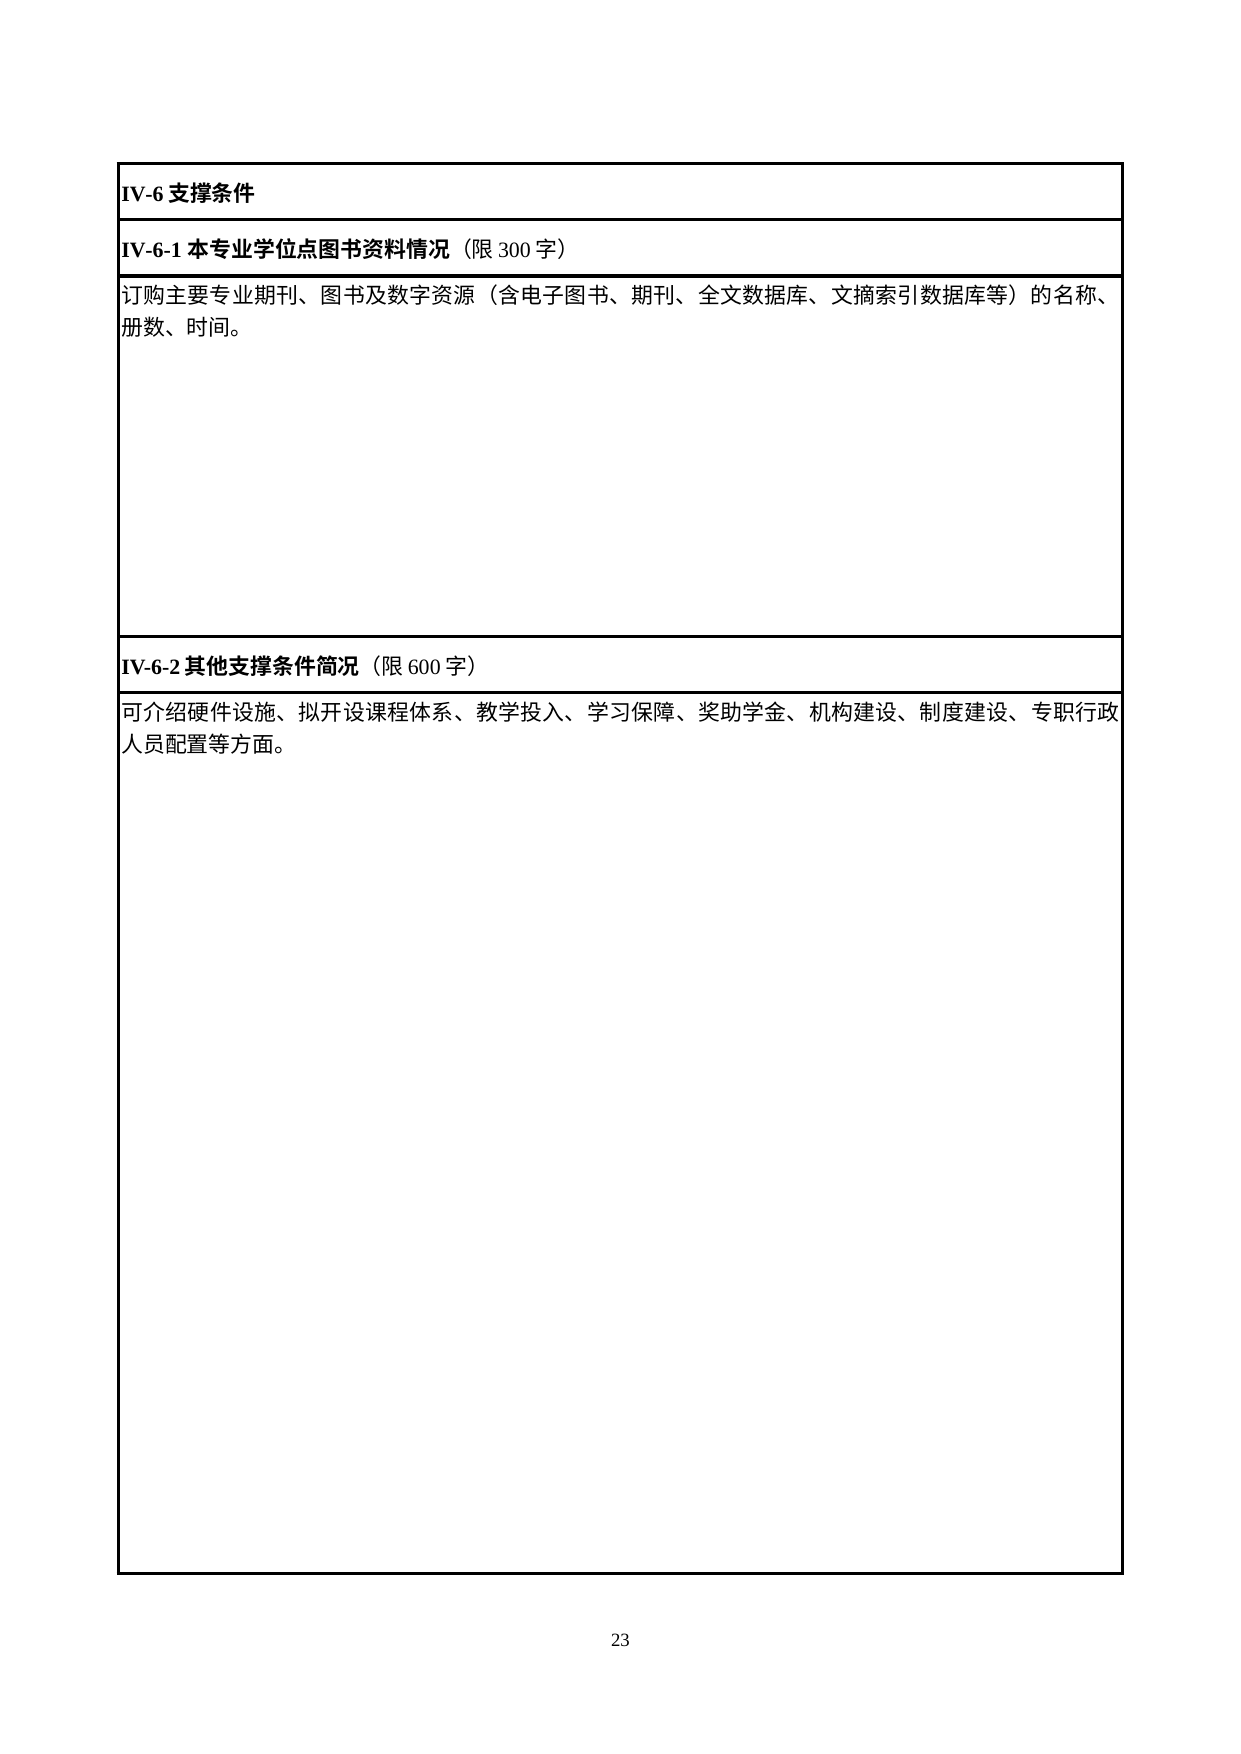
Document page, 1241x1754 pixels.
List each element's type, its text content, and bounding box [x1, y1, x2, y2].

table_cell IV-6-1 本专业学位点图书资料情况（限300字） [120, 221, 1121, 274]
table_cell 订购主要专业期刊、图书及数字资源（含电子图书、期刊、全文数据库、文摘索引数据库等）的名称、册数、时间。 [120, 278, 1121, 635]
table_header IV-6支撑条件 [120, 165, 1121, 218]
table_cell IV-6-2其他支撑条件简况（限600字） [120, 638, 1121, 691]
table_cell 可介绍硬件设施、拟开设课程体系、教学投入、学习保障、奖助学金、机构建设、制度建设、专职行政人员配置等方面。 [120, 694, 1121, 1572]
